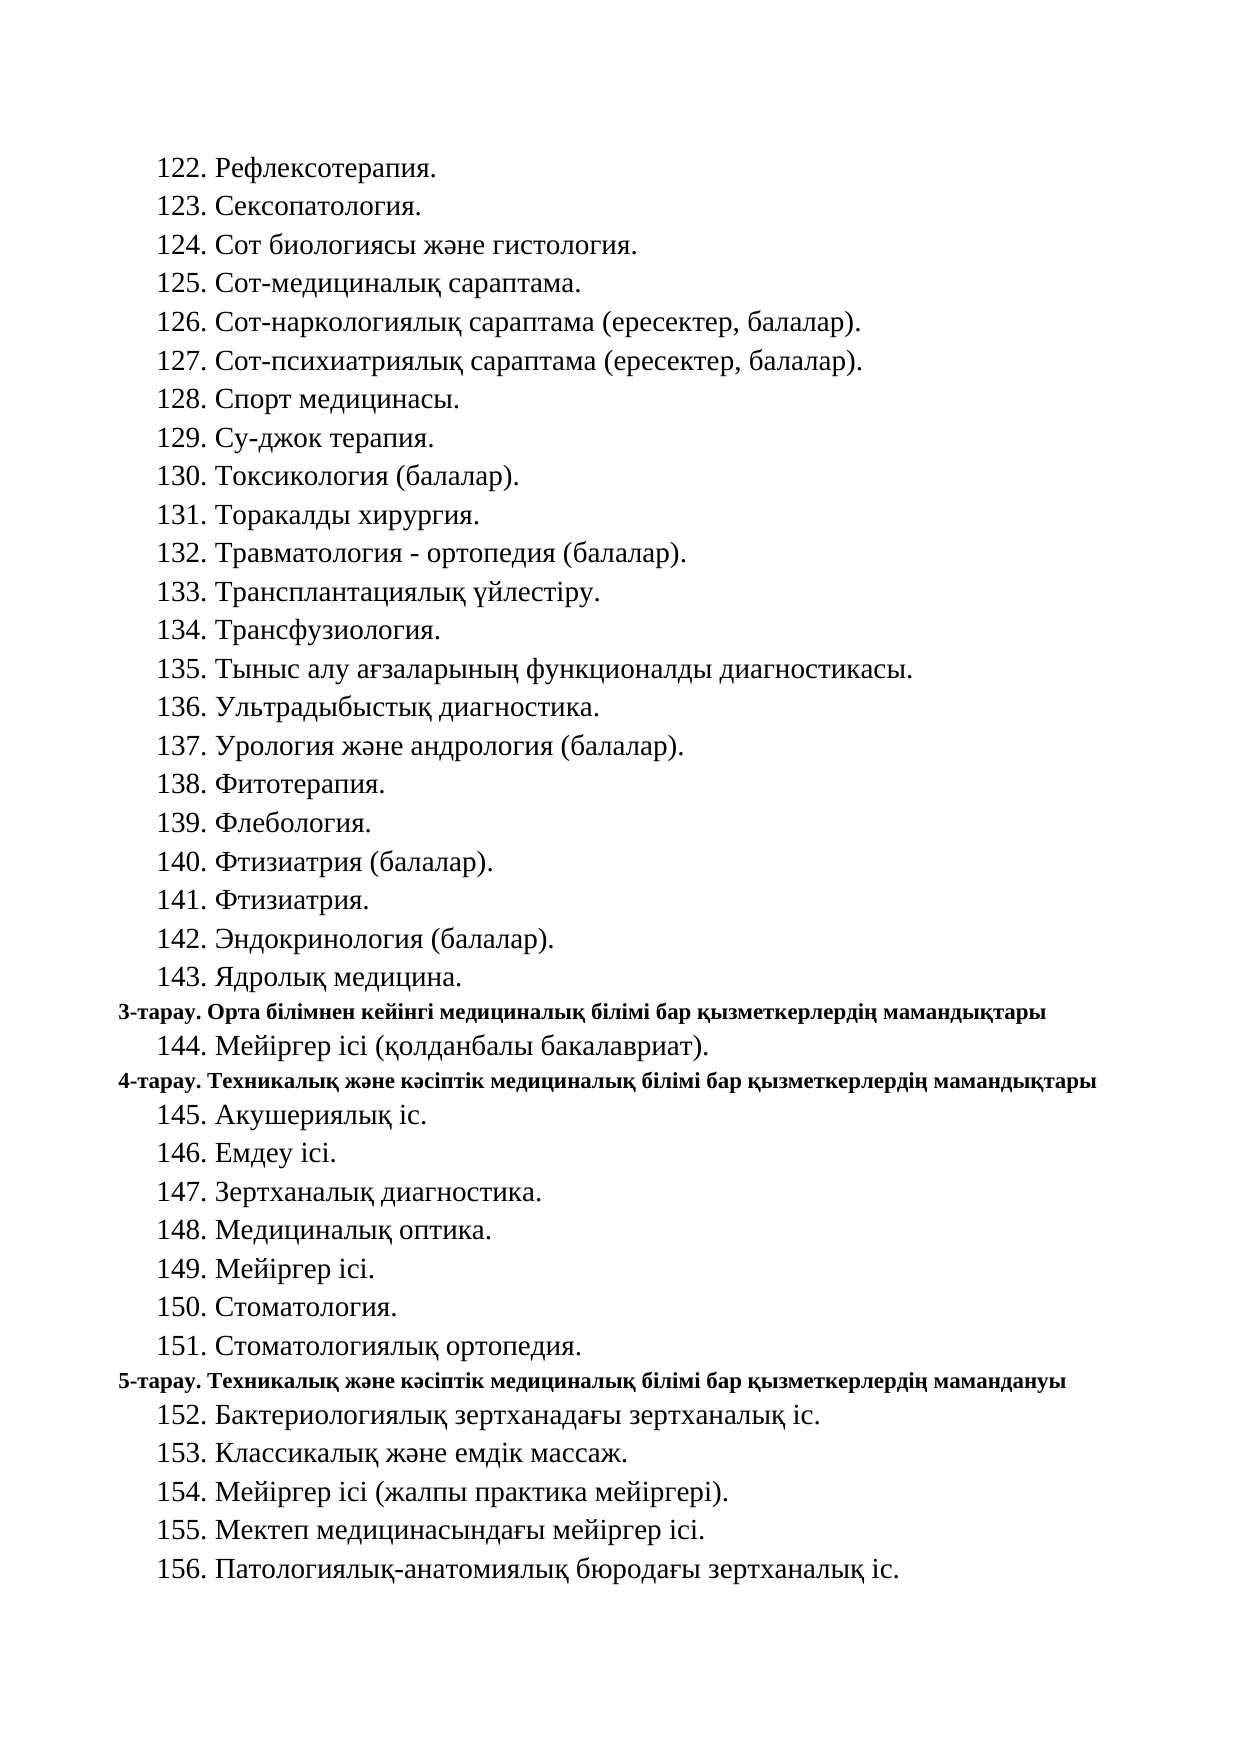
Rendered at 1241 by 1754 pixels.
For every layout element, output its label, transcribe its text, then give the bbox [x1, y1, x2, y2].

text 123. Сексопатология. [112, 188, 1128, 222]
text 124. Сот биологиясы және гистология. [112, 227, 1128, 261]
text 125. Сот-медициналық сараптама. [112, 266, 1128, 299]
text 134. Трансфузиология. [112, 612, 1128, 646]
text 128. Спорт медицинасы. [112, 381, 1128, 415]
text 130. Токсикология (балалар). [112, 458, 1128, 492]
text 131. Торакалды хирургия. [112, 497, 1128, 530]
text 136. Ультрадыбыстық диагностика. [112, 689, 1128, 723]
text 154. Мейіргер ісі (жалпы практика мейіргері). [112, 1474, 1128, 1507]
text 135. Тыныс алу ағзаларының функционалды диагностикасы. [112, 651, 1128, 684]
text 156. Патологиялық-анатомиялық бюродағы зертханалық іс. [112, 1551, 1128, 1584]
text 3-тарау. Орта білімнен кейінгі медициналық білімі бар қызметкерлердің мамандықтары [112, 998, 1128, 1024]
text 142. Эндокринология (балалар). [112, 921, 1128, 954]
text 126. Сот-наркологиялық сараптама (ересектер, балалар). [112, 304, 1128, 338]
text 138. Фитотерапия. [112, 767, 1128, 800]
text 132. Травматология - ортопедия (балалар). [112, 535, 1128, 569]
text 129. Су-джок терапия. [112, 420, 1128, 453]
text 144. Мейіргер ісі (қолданбалы бакалавриат). [112, 1028, 1128, 1062]
text 153. Классикалық және емдік массаж. [112, 1435, 1128, 1469]
text 147. Зертханалық диагностика. [112, 1174, 1128, 1207]
text 127. Сот-психиатриялық сараптама (ересектер, балалар). [112, 343, 1128, 376]
text 146. Емдеу ісі. [112, 1135, 1128, 1169]
text 122. Рефлексотерапия. [112, 150, 1128, 183]
text 137. Урология және андрология (балалар). [112, 728, 1128, 762]
text 152. Бактериологиялық зертханадағы зертханалық іс. [112, 1397, 1128, 1430]
text 139. Флебология. [112, 805, 1128, 839]
text 5-тарау. Техникалық және кәсіптік медициналық білімі бар қызметкерлердің мамандануы [112, 1367, 1128, 1393]
text 133. Трансплантациялық үйлестіру. [112, 574, 1128, 607]
text 140. Фтизиатрия (балалар). [112, 844, 1128, 877]
text 145. Акушериялық іс. [112, 1097, 1128, 1130]
text 148. Медициналық оптика. [112, 1212, 1128, 1246]
text 150. Стоматология. [112, 1289, 1128, 1323]
text 151. Стоматологиялық ортопедия. [112, 1328, 1128, 1362]
text 149. Мейіргер ісі. [112, 1251, 1128, 1284]
text 141. Фтизиатрия. [112, 882, 1128, 916]
text 143. Ядролық медицина. [112, 959, 1128, 993]
text 4-тарау. Техникалық және кәсіптік медициналық білімі бар қызметкерлердің мамандықтары [112, 1067, 1128, 1093]
text 155. Мектеп медицинасындағы мейіргер ісі. [112, 1512, 1128, 1546]
